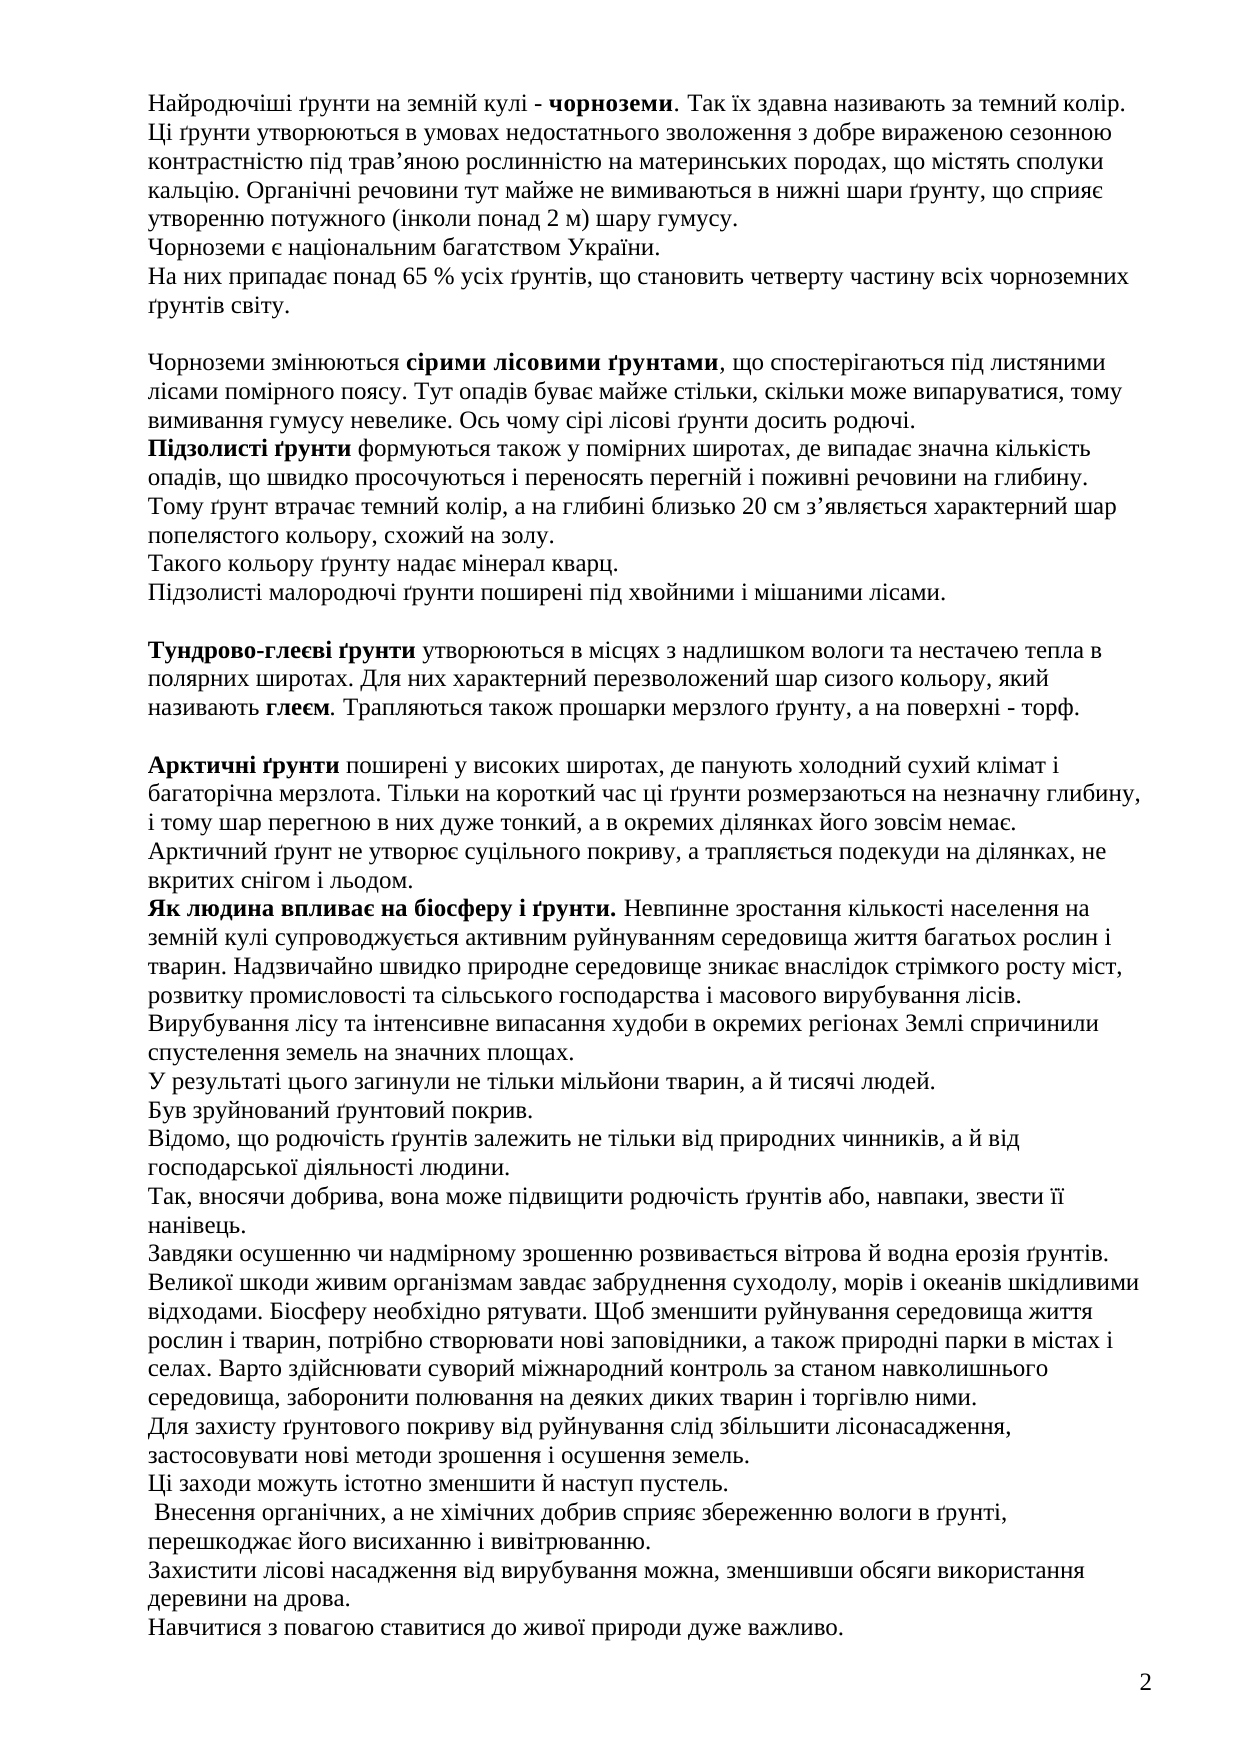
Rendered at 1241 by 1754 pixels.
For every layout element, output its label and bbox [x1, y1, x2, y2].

table_header [136, 89, 1163, 1641]
